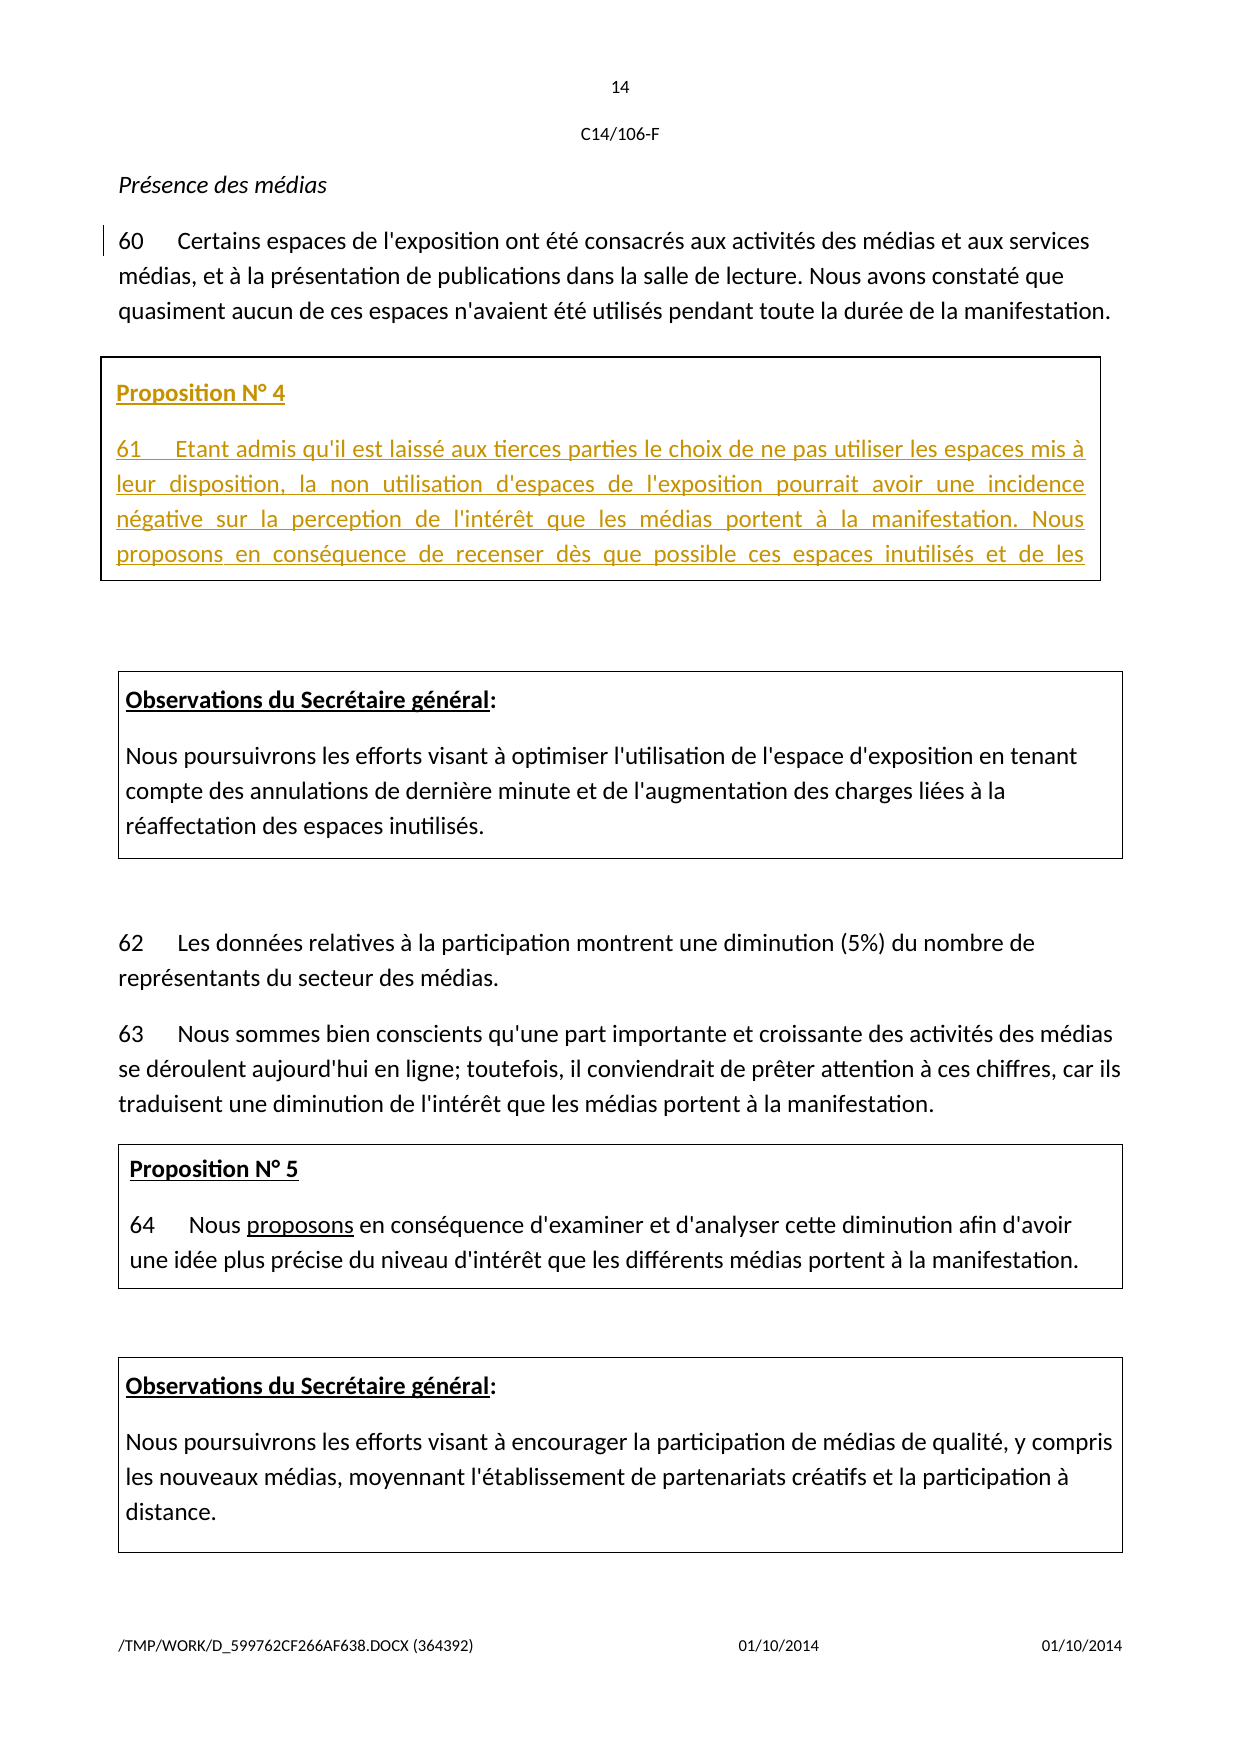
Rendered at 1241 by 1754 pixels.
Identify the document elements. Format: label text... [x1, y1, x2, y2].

text 62 Les données relatives à la participation montrent une diminution (5%) du nombre de représentants du secteur des médias. [118, 927, 1122, 992]
table_header Proposition N° 5 64 Nous proposons en conséquence d'examiner et d'analyser cette diminution afin d'avoir une idée plus précise du niveau d'intérêt que les différents médias portent à la manifestation. [119, 1145, 1122, 1287]
text 63 Nous sommes bien conscients qu'une part importante et croissante des activités des médias se déroulent aujourd'hui en ligne; toutefois, il conviendrait de prêter attention à ces chiffres, car ils traduisent une diminution de l'intérêt que les médias portent à la manifestation. [118, 1018, 1122, 1118]
table_header Observations du Secrétaire général: Nous poursuivrons les efforts visant à optimiser l'utilisation de l'espace d'exposition en tenant compte des annulations de dernière minute et de l'augmentation des charges liées à la réaffectation des espaces inutilisés. [119, 672, 1122, 857]
table_header Observations du Secrétaire général: Nous poursuivrons les efforts visant à encourager la participation de médias de qualité, y compris les nouveaux médias, moyennant l'établissement de partenariats créatifs et la participation à distance. [119, 1358, 1122, 1552]
text 60 Certains espaces de l'exposition ont été consacrés aux activités des médias et aux services médias, et à la présentation de publications dans la salle de lecture. Nous avons constaté que quasiment aucun de ces espaces n'avaient été utilisés pendant toute la durée de la manifestation. [118, 225, 1122, 326]
subtitle Présence des médias [118, 169, 1122, 200]
